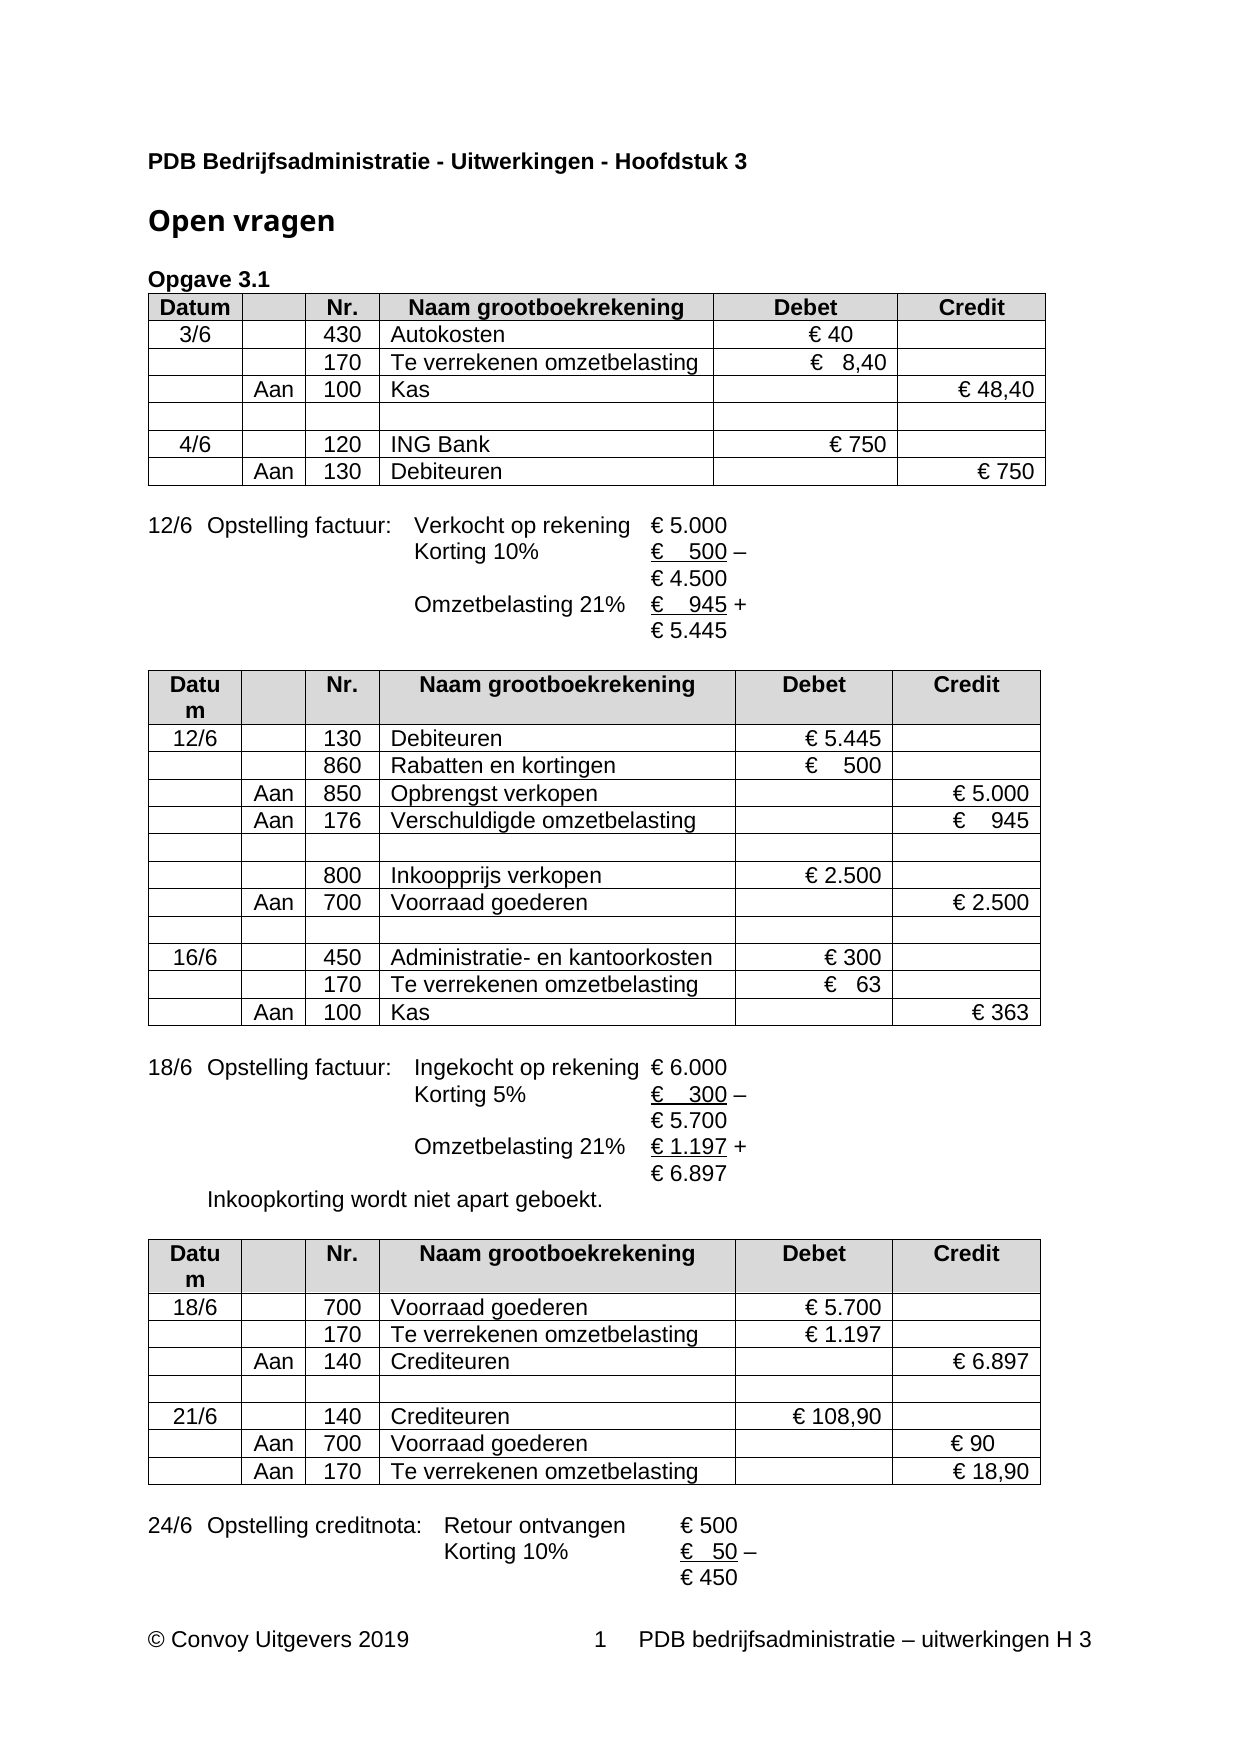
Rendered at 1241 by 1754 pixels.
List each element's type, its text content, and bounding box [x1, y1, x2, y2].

table_cell [242, 944, 305, 970]
table_cell 3/6 [149, 321, 242, 347]
table_cell € 300 [736, 944, 892, 970]
table_cell € 18,90 [893, 1458, 1040, 1484]
table_header Datum [149, 1240, 241, 1292]
table_cell [893, 1376, 1040, 1402]
table_cell [714, 458, 897, 484]
table_header Debet [736, 671, 892, 724]
table_cell [306, 917, 379, 943]
table_cell [242, 971, 305, 998]
table_cell [242, 1294, 305, 1320]
table_cell Debiteuren [380, 458, 713, 484]
table_cell 16/6 [149, 944, 241, 970]
table_cell [306, 403, 379, 430]
table_cell [736, 834, 892, 861]
table_cell [893, 917, 1040, 943]
text Omzetbelasting 21% € 1.197 + [148, 1133, 1093, 1159]
table_cell Voorraad goederen [380, 1294, 735, 1320]
table_cell [149, 1348, 241, 1374]
table_header Credit [893, 671, 1040, 724]
table_cell [242, 752, 305, 778]
table_header Credit [898, 294, 1045, 320]
table_cell [736, 1430, 892, 1457]
table_cell 800 [306, 862, 379, 888]
table_cell [893, 1294, 1040, 1320]
table_cell Aan [243, 458, 305, 484]
table_cell [380, 834, 735, 861]
text € 6.897 [148, 1159, 1093, 1186]
table_cell € 63 [736, 971, 892, 998]
table_cell [714, 376, 897, 402]
table_cell € 8,40 [714, 349, 897, 375]
table_cell [898, 321, 1045, 347]
table_cell 850 [306, 780, 379, 806]
table_cell [893, 834, 1040, 861]
text 12/6 Opstelling factuur: Verkocht op rekening € 5.000 [148, 512, 1093, 538]
table_cell [893, 1403, 1040, 1429]
table_cell Administratie- en kantoorkosten [380, 944, 735, 970]
text Inkoopkorting wordt niet apart geboekt. [177, 1186, 1093, 1212]
table_cell Crediteuren [380, 1348, 735, 1374]
table_header [242, 1240, 305, 1292]
table_cell 860 [306, 752, 379, 778]
table_cell € 5.445 [736, 725, 892, 751]
table_header Nr. [306, 294, 379, 320]
table_cell Aan [243, 376, 305, 402]
table_cell Crediteuren [380, 1403, 735, 1429]
table_header Nr. [306, 671, 379, 724]
table_cell Voorraad goederen [380, 1430, 735, 1457]
table_header [242, 671, 305, 724]
table_cell Aan [242, 1430, 305, 1457]
table_cell € 40 [714, 321, 897, 347]
table_cell € 1.197 [736, 1321, 892, 1347]
table_cell [243, 321, 305, 347]
table_cell [380, 403, 713, 430]
table_cell € 5.700 [736, 1294, 892, 1320]
table_header Datum [149, 671, 241, 724]
table_cell [149, 403, 242, 430]
table_cell Te verrekenen omzetbelasting [380, 349, 713, 375]
table_cell [149, 1321, 241, 1347]
table_cell € 945 [893, 807, 1040, 833]
table_cell [736, 1376, 892, 1402]
table_cell Te verrekenen omzetbelasting [380, 1458, 735, 1484]
table_cell 120 [306, 431, 379, 457]
table_cell € 48,40 [898, 376, 1045, 402]
table_cell [149, 917, 241, 943]
table_cell € 5.000 [893, 780, 1040, 806]
table_cell 12/6 [149, 725, 241, 751]
table_cell [736, 999, 892, 1025]
table_header Debet [714, 294, 897, 320]
text 18/6 Opstelling factuur: Ingekocht op rekening € 6.000 [148, 1054, 1093, 1081]
table_cell [242, 1321, 305, 1347]
table_cell [242, 917, 305, 943]
table_cell 700 [306, 1294, 379, 1320]
table_cell Rabatten en kortingen [380, 752, 735, 778]
text € 450 [148, 1564, 1093, 1591]
table_cell [893, 752, 1040, 778]
table_cell [736, 807, 892, 833]
table_cell [149, 458, 242, 484]
table_header [243, 294, 305, 320]
table_cell Kas [380, 376, 713, 402]
table_cell [243, 349, 305, 375]
table_cell Aan [242, 807, 305, 833]
table_cell [243, 431, 305, 457]
table_cell [893, 862, 1040, 888]
table_cell [893, 725, 1040, 751]
table_cell € 2.500 [893, 889, 1040, 916]
table_cell 170 [306, 349, 379, 375]
table_cell [898, 349, 1045, 375]
table_cell [149, 807, 241, 833]
table_cell [149, 1430, 241, 1457]
table_cell [736, 1458, 892, 1484]
table_cell Kas [380, 999, 735, 1025]
table_cell ING Bank [380, 431, 713, 457]
table_cell 130 [306, 458, 379, 484]
table_header Naam grootboekrekening [380, 294, 713, 320]
table_cell [149, 376, 242, 402]
table_cell 450 [306, 944, 379, 970]
table_cell [736, 1348, 892, 1374]
text Omzetbelasting 21% € 945 + [148, 591, 1093, 617]
table_header Debet [736, 1240, 892, 1292]
text Open vragen [148, 200, 1093, 240]
table_cell [149, 834, 241, 861]
table_cell Verschuldigde omzetbelasting [380, 807, 735, 833]
table_cell [306, 1376, 379, 1402]
table_cell € 500 [736, 752, 892, 778]
table_cell 700 [306, 1430, 379, 1457]
table_cell 21/6 [149, 1403, 241, 1429]
table_cell [380, 1376, 735, 1402]
text 24/6 Opstelling creditnota: Retour ontvangen € 500 [148, 1512, 1093, 1538]
table_cell [736, 917, 892, 943]
text Korting 10% € 50 – [148, 1538, 1093, 1564]
text € 5.445 [148, 617, 1093, 644]
text Korting 10% € 500 – [148, 538, 1093, 564]
table_cell [242, 725, 305, 751]
table_header Naam grootboekrekening [380, 1240, 735, 1292]
table_cell [149, 1376, 241, 1402]
table_cell € 750 [714, 431, 897, 457]
table_cell 140 [306, 1348, 379, 1374]
table_cell [149, 752, 241, 778]
table_header Credit [893, 1240, 1040, 1292]
table_cell Opbrengst verkopen [380, 780, 735, 806]
table_cell Te verrekenen omzetbelasting [380, 971, 735, 998]
table_cell 170 [306, 1321, 379, 1347]
table_cell [893, 971, 1040, 998]
table_cell [898, 403, 1045, 430]
table_cell [898, 431, 1045, 457]
table_cell [242, 1376, 305, 1402]
table_cell € 750 [898, 458, 1045, 484]
table_cell Aan [242, 889, 305, 916]
table_cell Aan [242, 1458, 305, 1484]
table_cell 176 [306, 807, 379, 833]
text Opgave 3.1 [148, 266, 1093, 293]
text Korting 5% € 300 – [148, 1081, 1093, 1107]
table_cell [714, 403, 897, 430]
table_cell [242, 862, 305, 888]
table_cell [149, 999, 241, 1025]
table_cell [380, 917, 735, 943]
table_header Datum [149, 294, 242, 320]
table_cell [242, 834, 305, 861]
table_cell [149, 971, 241, 998]
table_cell 700 [306, 889, 379, 916]
table_cell Inkoopprijs verkopen [380, 862, 735, 888]
table_cell 18/6 [149, 1294, 241, 1320]
table_cell [243, 403, 305, 430]
table_cell 100 [306, 376, 379, 402]
table_cell [149, 889, 241, 916]
table_cell 430 [306, 321, 379, 347]
text € 5.700 [148, 1107, 1093, 1133]
table_header Naam grootboekrekening [380, 671, 735, 724]
table_cell Autokosten [380, 321, 713, 347]
table_cell [893, 944, 1040, 970]
table_cell Aan [242, 780, 305, 806]
table_cell Voorraad goederen [380, 889, 735, 916]
text PDB Bedrijfsadministratie - Uitwerkingen - Hoofdstuk 3 [148, 148, 1093, 174]
table_cell [149, 862, 241, 888]
table_cell 170 [306, 971, 379, 998]
table_cell [893, 1321, 1040, 1347]
table_cell Aan [242, 999, 305, 1025]
table_cell [736, 889, 892, 916]
table_cell € 2.500 [736, 862, 892, 888]
table_cell Debiteuren [380, 725, 735, 751]
table_cell [149, 1458, 241, 1484]
table_cell € 6.897 [893, 1348, 1040, 1374]
table_cell 140 [306, 1403, 379, 1429]
table_cell [242, 1403, 305, 1429]
table_cell Te verrekenen omzetbelasting [380, 1321, 735, 1347]
table_cell [149, 780, 241, 806]
table_cell 100 [306, 999, 379, 1025]
table_cell € 90 [893, 1430, 1040, 1457]
table_cell 130 [306, 725, 379, 751]
table_cell [149, 349, 242, 375]
table_cell € 363 [893, 999, 1040, 1025]
table_cell [306, 834, 379, 861]
table_cell 4/6 [149, 431, 242, 457]
table_cell 170 [306, 1458, 379, 1484]
table_cell € 108,90 [736, 1403, 892, 1429]
table_header Nr. [306, 1240, 379, 1292]
table_cell Aan [242, 1348, 305, 1374]
table_cell [736, 780, 892, 806]
text € 4.500 [148, 564, 1093, 591]
